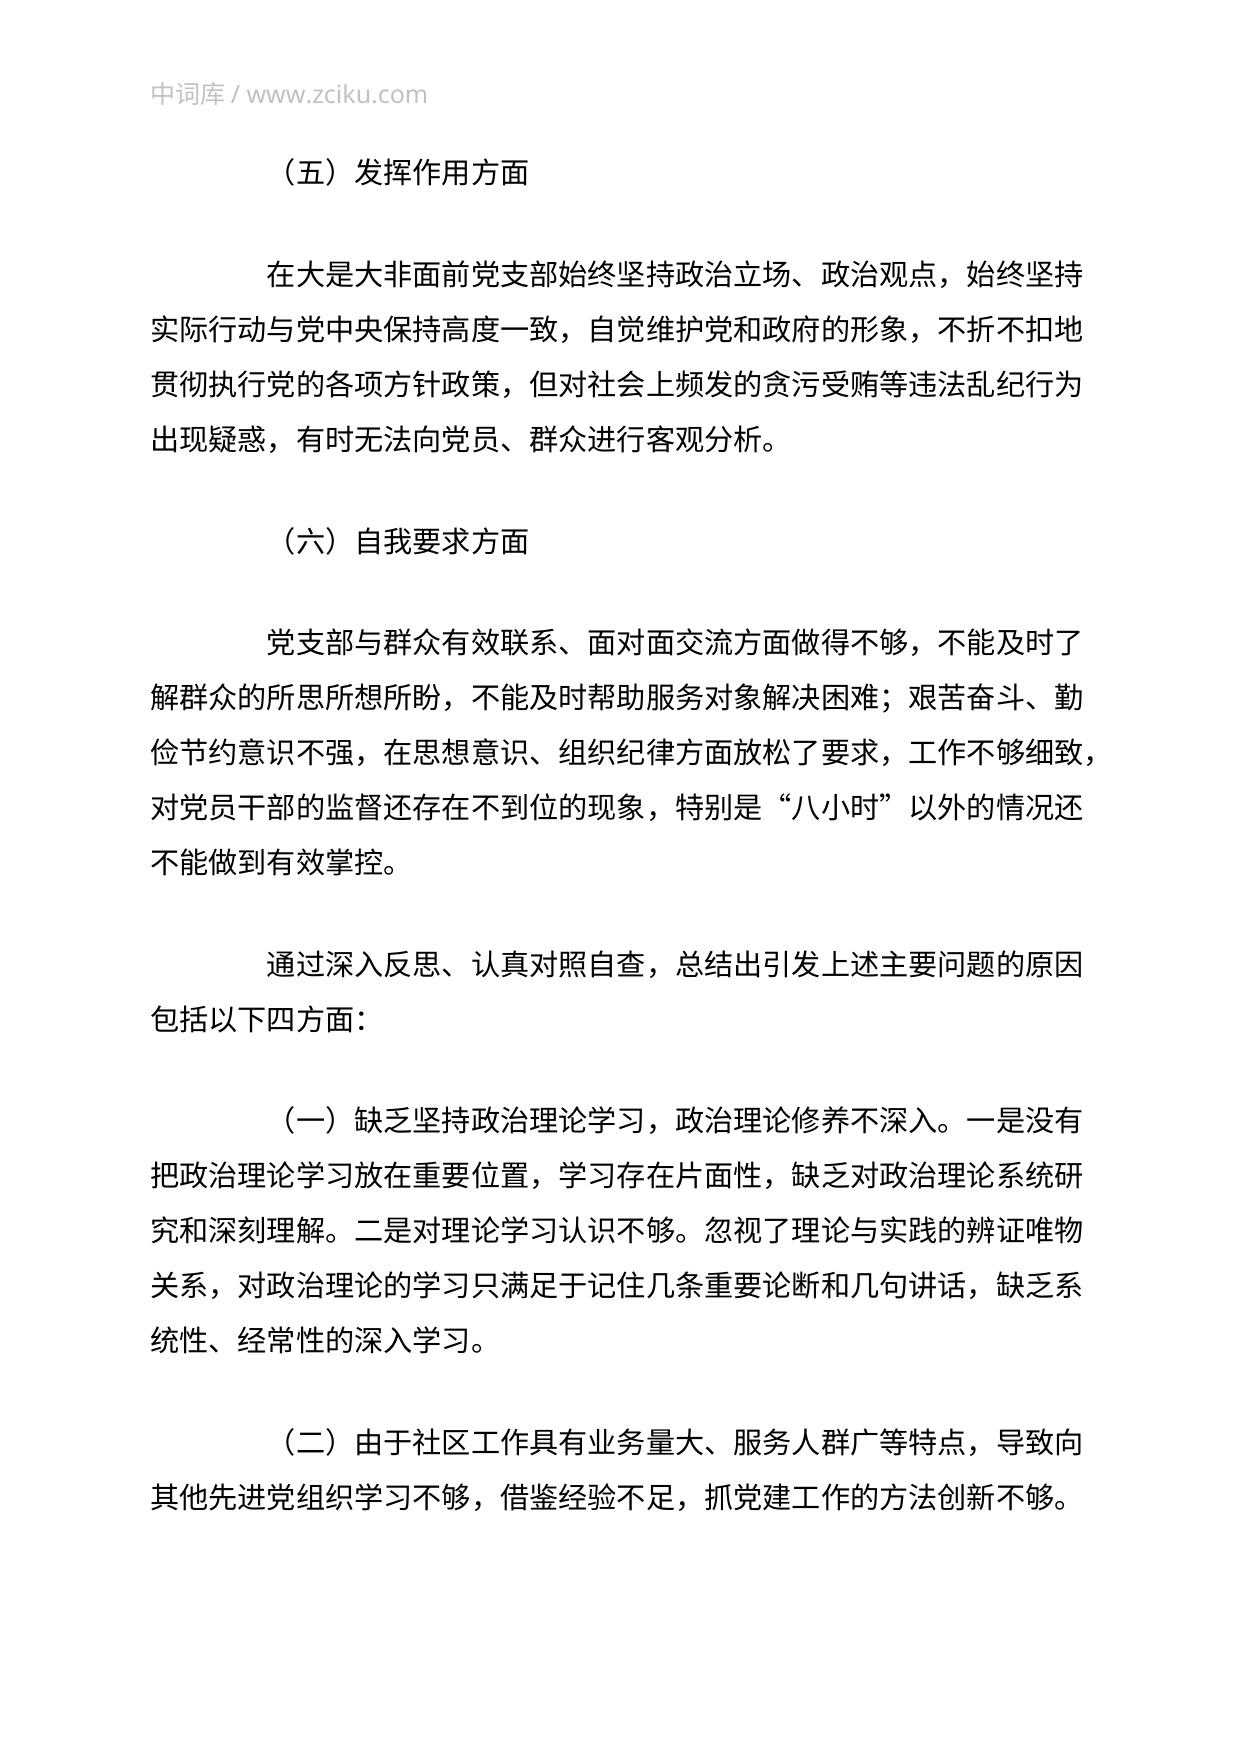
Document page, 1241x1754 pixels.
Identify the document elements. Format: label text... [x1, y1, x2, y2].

text 在大是大非面前党支部始终坚持政治立场、政治观点，始终坚持实际行动与党中央保持高度一致，自觉维护党和政府的形象，不折不扣地贯彻执行党的各项方针政策，但对社会上频发的贪污受贿等违法乱纪行为出现疑惑，有时无法向党员、群众进行客观分析。 [150, 252, 1090, 459]
text 党支部与群众有效联系、面对面交流方面做得不够，不能及时了解群众的所思所想所盼，不能及时帮助服务对象解决困难；艰苦奋斗、勤俭节约意识不强，在思想意识、组织纪律方面放松了要求，工作不够细致，对党员干部的监督还存在不到位的现象，特别是“八小时”以外的情况还不能做到有效掌控。 [150, 620, 1090, 882]
text 通过深入反思、认真对照自查，总结出引发上述主要问题的原因包括以下四方面： [150, 941, 1090, 1038]
text （一）缺乏坚持政治理论学习，政治理论修养不深入。一是没有把政治理论学习放在重要位置，学习存在片面性，缺乏对政治理论系统研究和深刻理解。二是对理论学习认识不够。忽视了理论与实践的辨证唯物关系，对政治理论的学习只满足于记住几条重要论断和几句讲话，缺乏系统性、经常性的深入学习。 [150, 1098, 1090, 1360]
text （二）由于社区工作具有业务量大、服务人群广等特点，导致向其他先进党组织学习不够，借鉴经验不足，抓党建工作的方法创新不够。 [150, 1419, 1090, 1517]
text （五）发挥作用方面 [150, 150, 1090, 192]
text （六）自我要求方面 [150, 518, 1090, 561]
